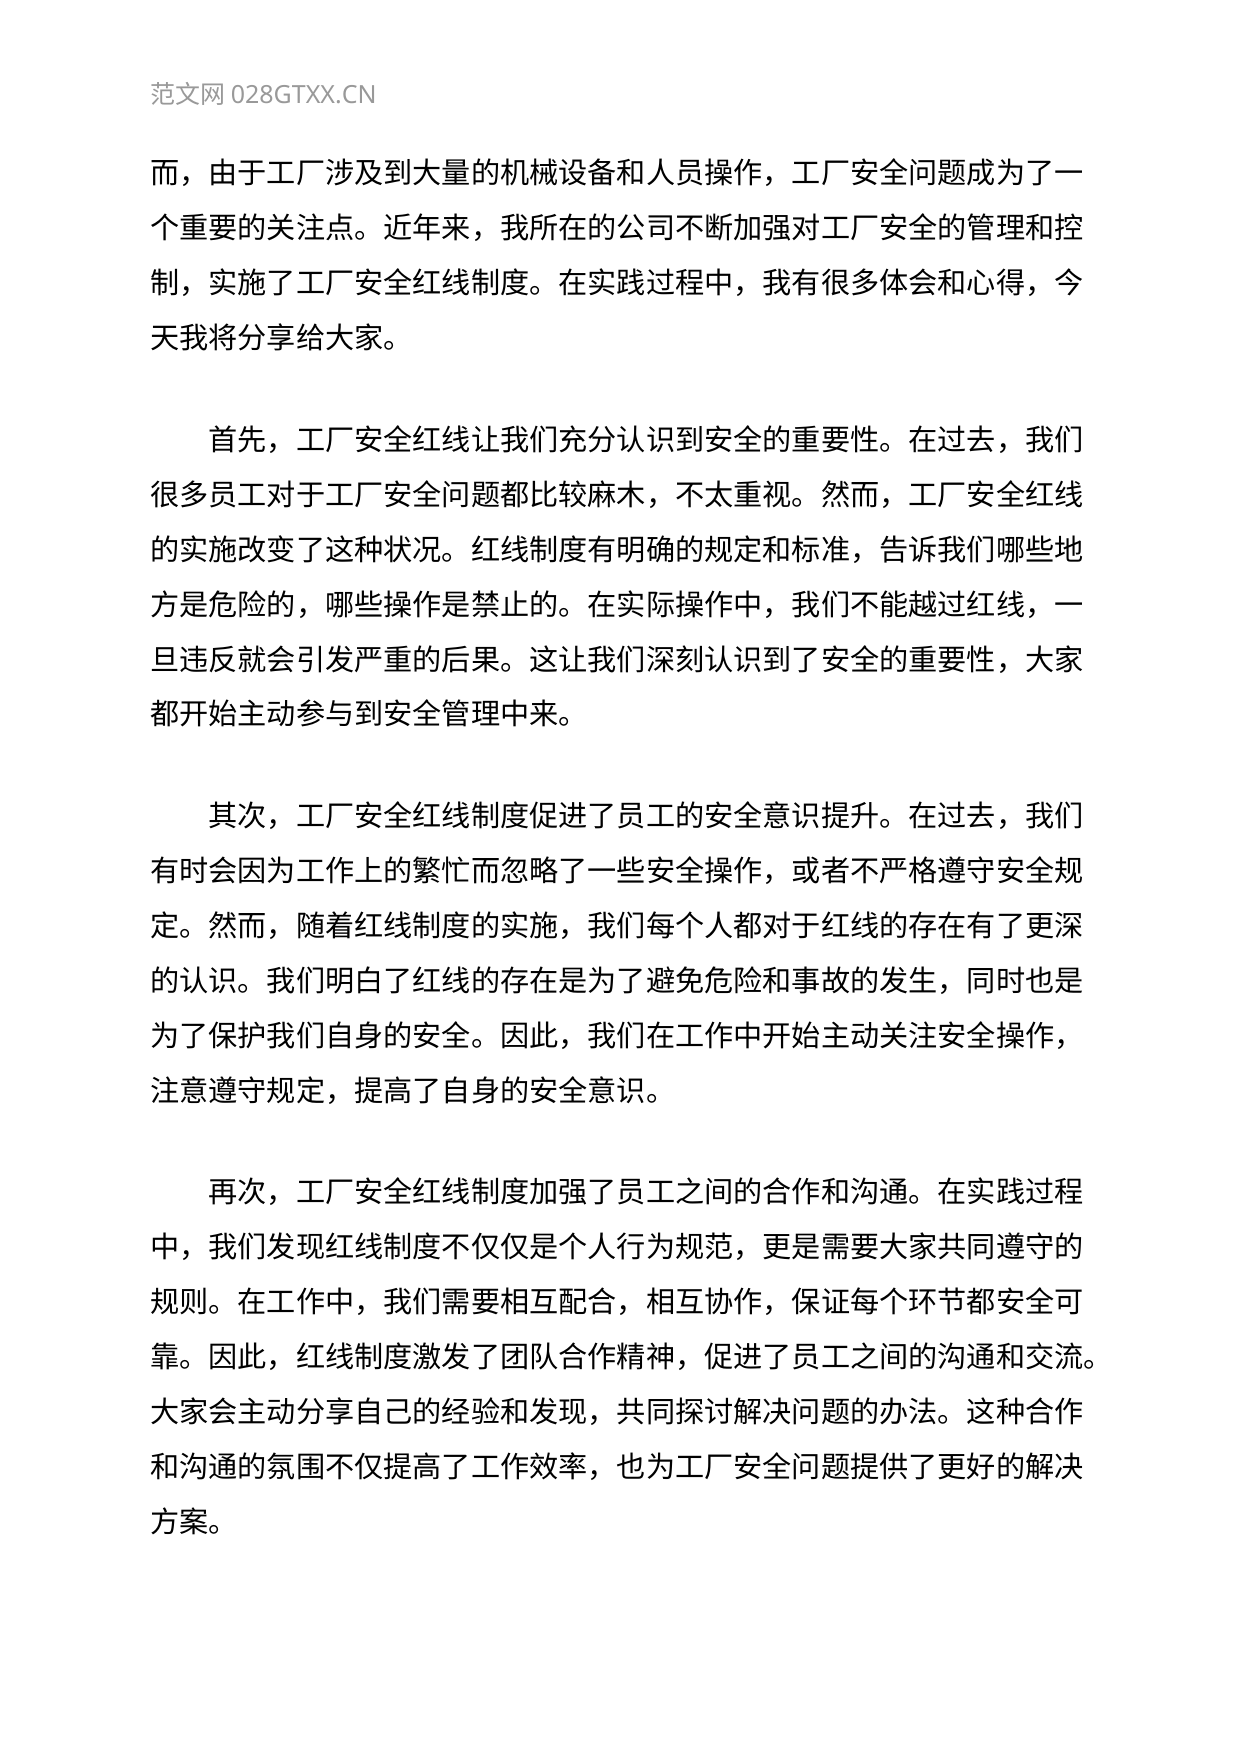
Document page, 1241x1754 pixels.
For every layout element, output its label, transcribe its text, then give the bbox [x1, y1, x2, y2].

text 首先，工厂安全红线让我们充分认识到安全的重要性。在过去，我们很多员工对于工厂安全问题都比较麻木，不太重视。然而，工厂安全红线的实施改变了这种状况。红线制度有明确的规定和标准，告诉我们哪些地方是危险的，哪些操作是禁止的。在实际操作中，我们不能越过红线，一旦违反就会引发严重的后果。这让我们深刻认识到了安全的重要性，大家都开始主动参与到安全管理中来。 [150, 416, 1090, 733]
text 其次，工厂安全红线制度促进了员工的安全意识提升。在过去，我们有时会因为工作上的繁忙而忽略了一些安全操作，或者不严格遵守安全规定。然而，随着红线制度的实施，我们每个人都对于红线的存在有了更深的认识。我们明白了红线的存在是为了避免危险和事故的发生，同时也是为了保护我们自身的安全。因此，我们在工作中开始主动关注安全操作，注意遵守规定，提高了自身的安全意识。 [150, 793, 1090, 1109]
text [150, 150, 1090, 357]
text 再次，工厂安全红线制度加强了员工之间的合作和沟通。在实践过程中，我们发现红线制度不仅仅是个人行为规范，更是需要大家共同遵守的规则。在工作中，我们需要相互配合，相互协作，保证每个环节都安全可靠。因此，红线制度激发了团队合作精神，促进了员工之间的沟通和交流。大家会主动分享自己的经验和发现，共同探讨解决问题的办法。这种合作和沟通的氛围不仅提高了工作效率，也为工厂安全问题提供了更好的解决方案。 [150, 1169, 1090, 1541]
